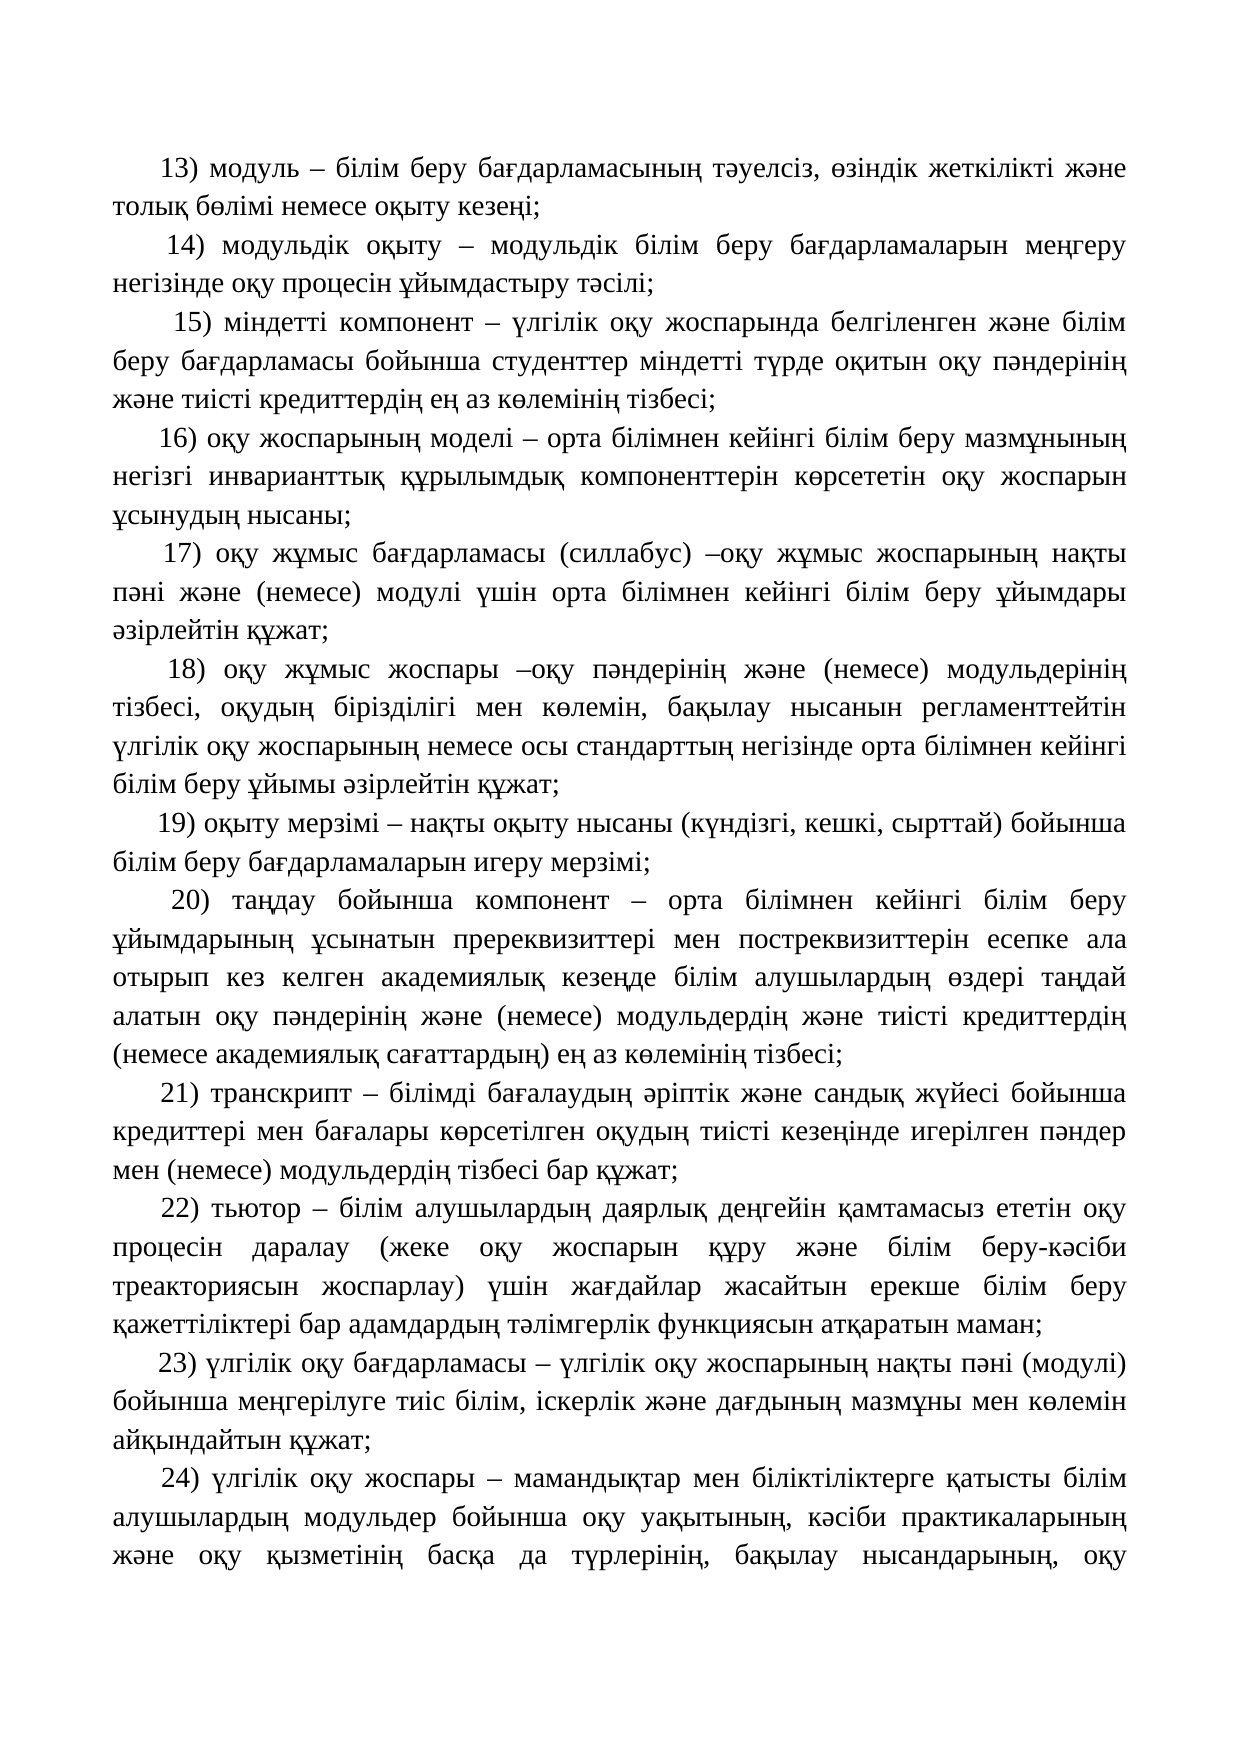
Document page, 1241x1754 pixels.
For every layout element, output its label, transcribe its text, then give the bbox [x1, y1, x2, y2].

text 16) оқу жоспарының моделі – орта білімнен кейінгі білім беру мазмұнының негізгі инварианттық құрылымдық компоненттерін көрсететін оқу жоспарын ұсынудың нысаны; [112, 420, 1128, 530]
text 22) тьютор – білім алушылардың даярлық деңгейін қамтамасыз ететін оқу процесін даралау (жеке оқу жоспарын құру және білім беру-кәсіби треакториясын жоспарлау) үшін жағдайлар жасайтын ерекше білім беру қажеттіліктері бар адамдардың тәлімгерлік функциясын атқаратын маман; [112, 1191, 1128, 1340]
text 19) оқыту мерзімі – нақты оқыту нысаны (күндізгі, кешкі, сырттай) бойынша білім беру бағдарламаларын игеру мерзімі; [112, 805, 1128, 877]
text 14) модульдік оқыту – модульдік білім беру бағдарламаларын меңгеру негізінде оқу процесін ұйымдастыру тәсілі; [112, 227, 1128, 299]
text 17) оқу жұмыс бағдарламасы (силлабус) –оқу жұмыс жоспарының нақты пәні және (немесе) модулі үшін орта білімнен кейінгі білім беру ұйымдары әзірлейтін құжат; [112, 535, 1128, 646]
text 18) оқу жұмыс жоспары –оқу пәндерінің және (немесе) модульдерінің тізбесі, оқудың бірізділігі мен көлемін, бақылау нысанын регламенттейтін үлгілік оқу жоспарының немесе осы стандарттың негізінде орта білімнен кейінгі білім беру ұйымы әзірлейтін құжат; [112, 651, 1128, 800]
text 20) таңдау бойынша компонент – орта білімнен кейінгі білім беру ұйымдарының ұсынатын пререквизиттері мен постреквизиттерін есепке ала отырып кез келген академиялық кезеңде білім алушылардың өздері таңдай алатын оқу пәндерінің және (немесе) модульдердің және тиісті кредиттердің (немесе академиялық сағаттардың) ең аз көлемінің тізбесі; [112, 882, 1128, 1070]
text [112, 1460, 1128, 1571]
text 13) модуль – білім беру бағдарламасының тәуелсіз, өзіндік жеткілікті және толық бөлімі немесе оқыту кезеңі; [112, 150, 1128, 222]
text 15) міндетті компонент – үлгілік оқу жоспарында белгіленген және білім беру бағдарламасы бойынша студенттер міндетті түрде оқитын оқу пәндерінің және тиісті кредиттердің ең аз көлемінің тізбесі; [112, 304, 1128, 415]
text 21) транскрипт – білімді бағалаудың әріптік және сандық жүйесі бойынша кредиттері мен бағалары көрсетілген оқудың тиісті кезеңінде игерілген пәндер мен (немесе) модульдердің тізбесі бар құжат; [112, 1075, 1128, 1186]
text 23) үлгілік оқу бағдарламасы – үлгілік оқу жоспарының нақты пәні (модулі) бойынша меңгерілуге тиіс білім, іскерлік және дағдының мазмұны мен көлемін айқындайтын құжат; [112, 1345, 1128, 1455]
